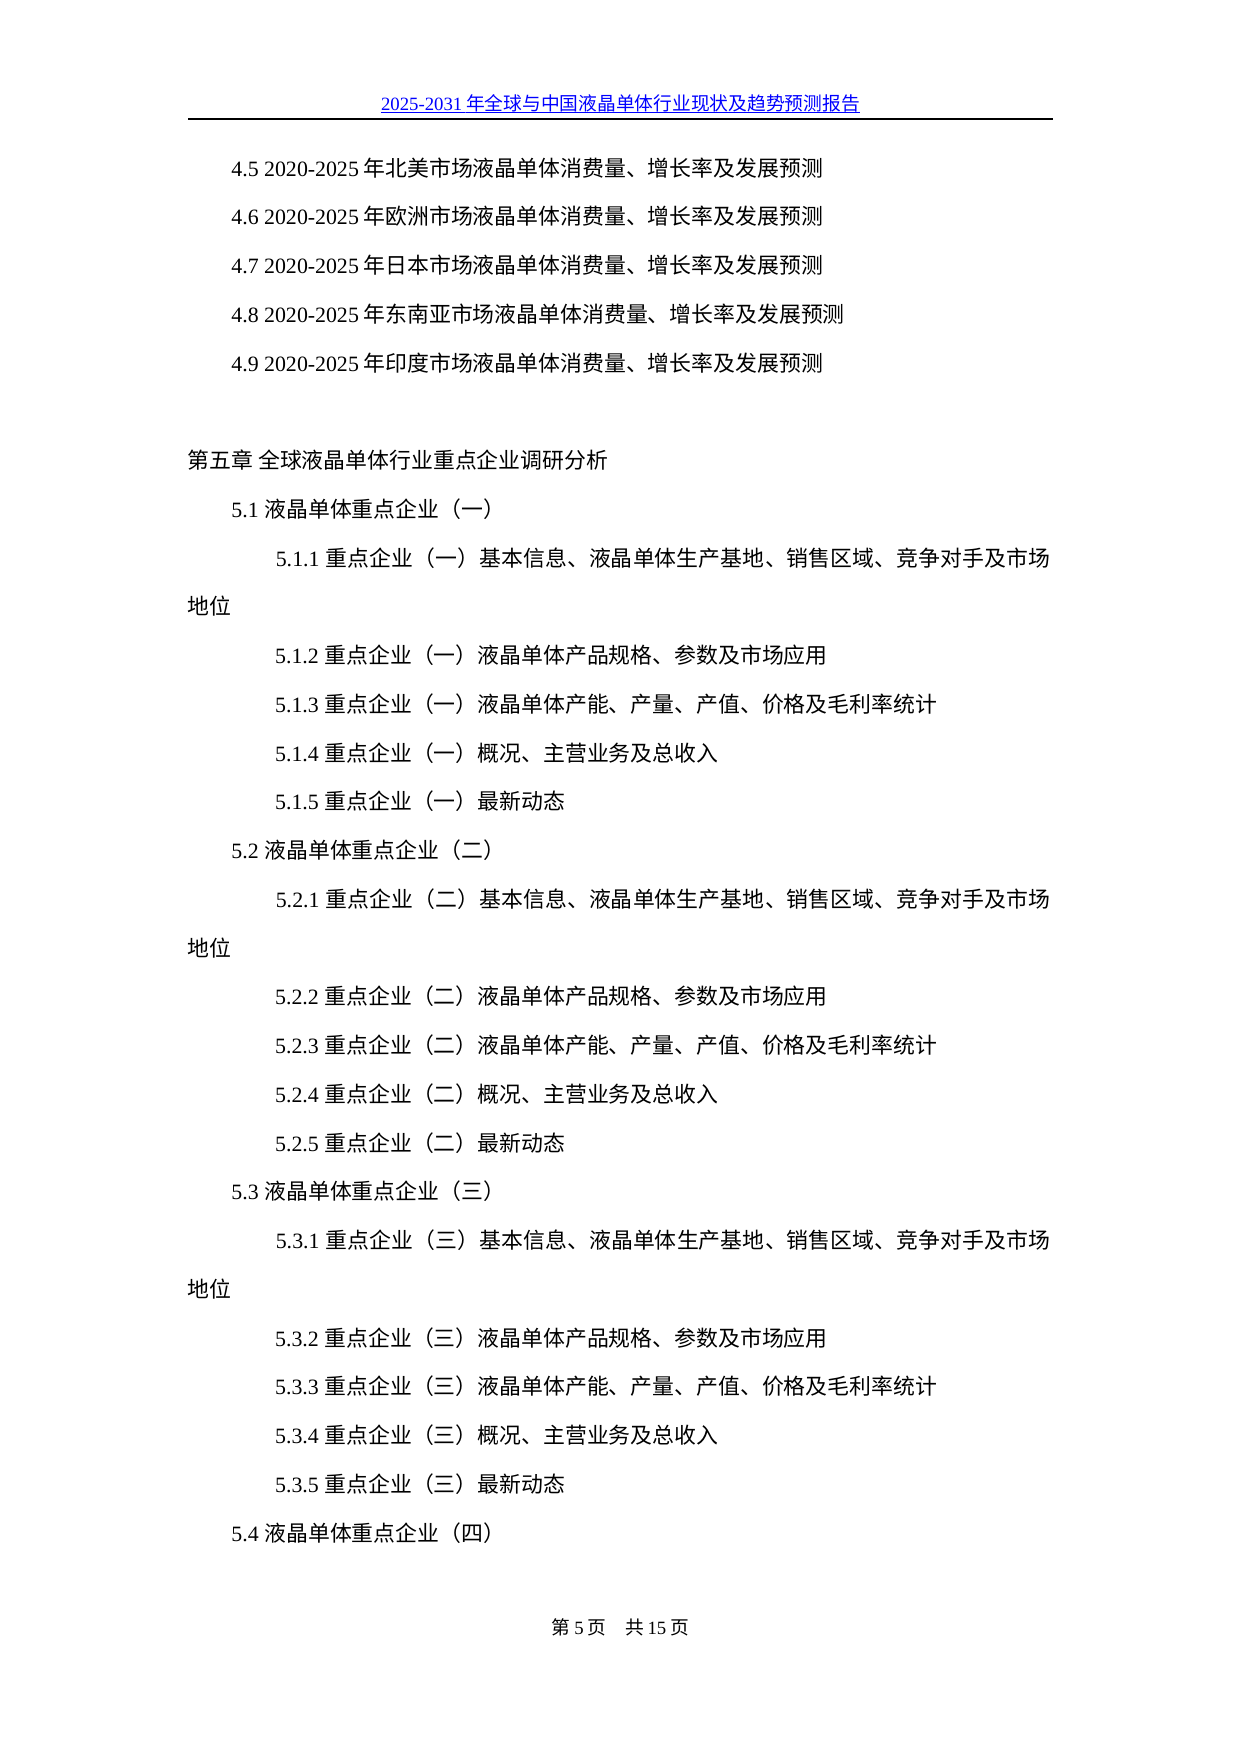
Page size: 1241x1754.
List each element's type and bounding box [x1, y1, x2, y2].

text [187, 150, 1053, 1548]
